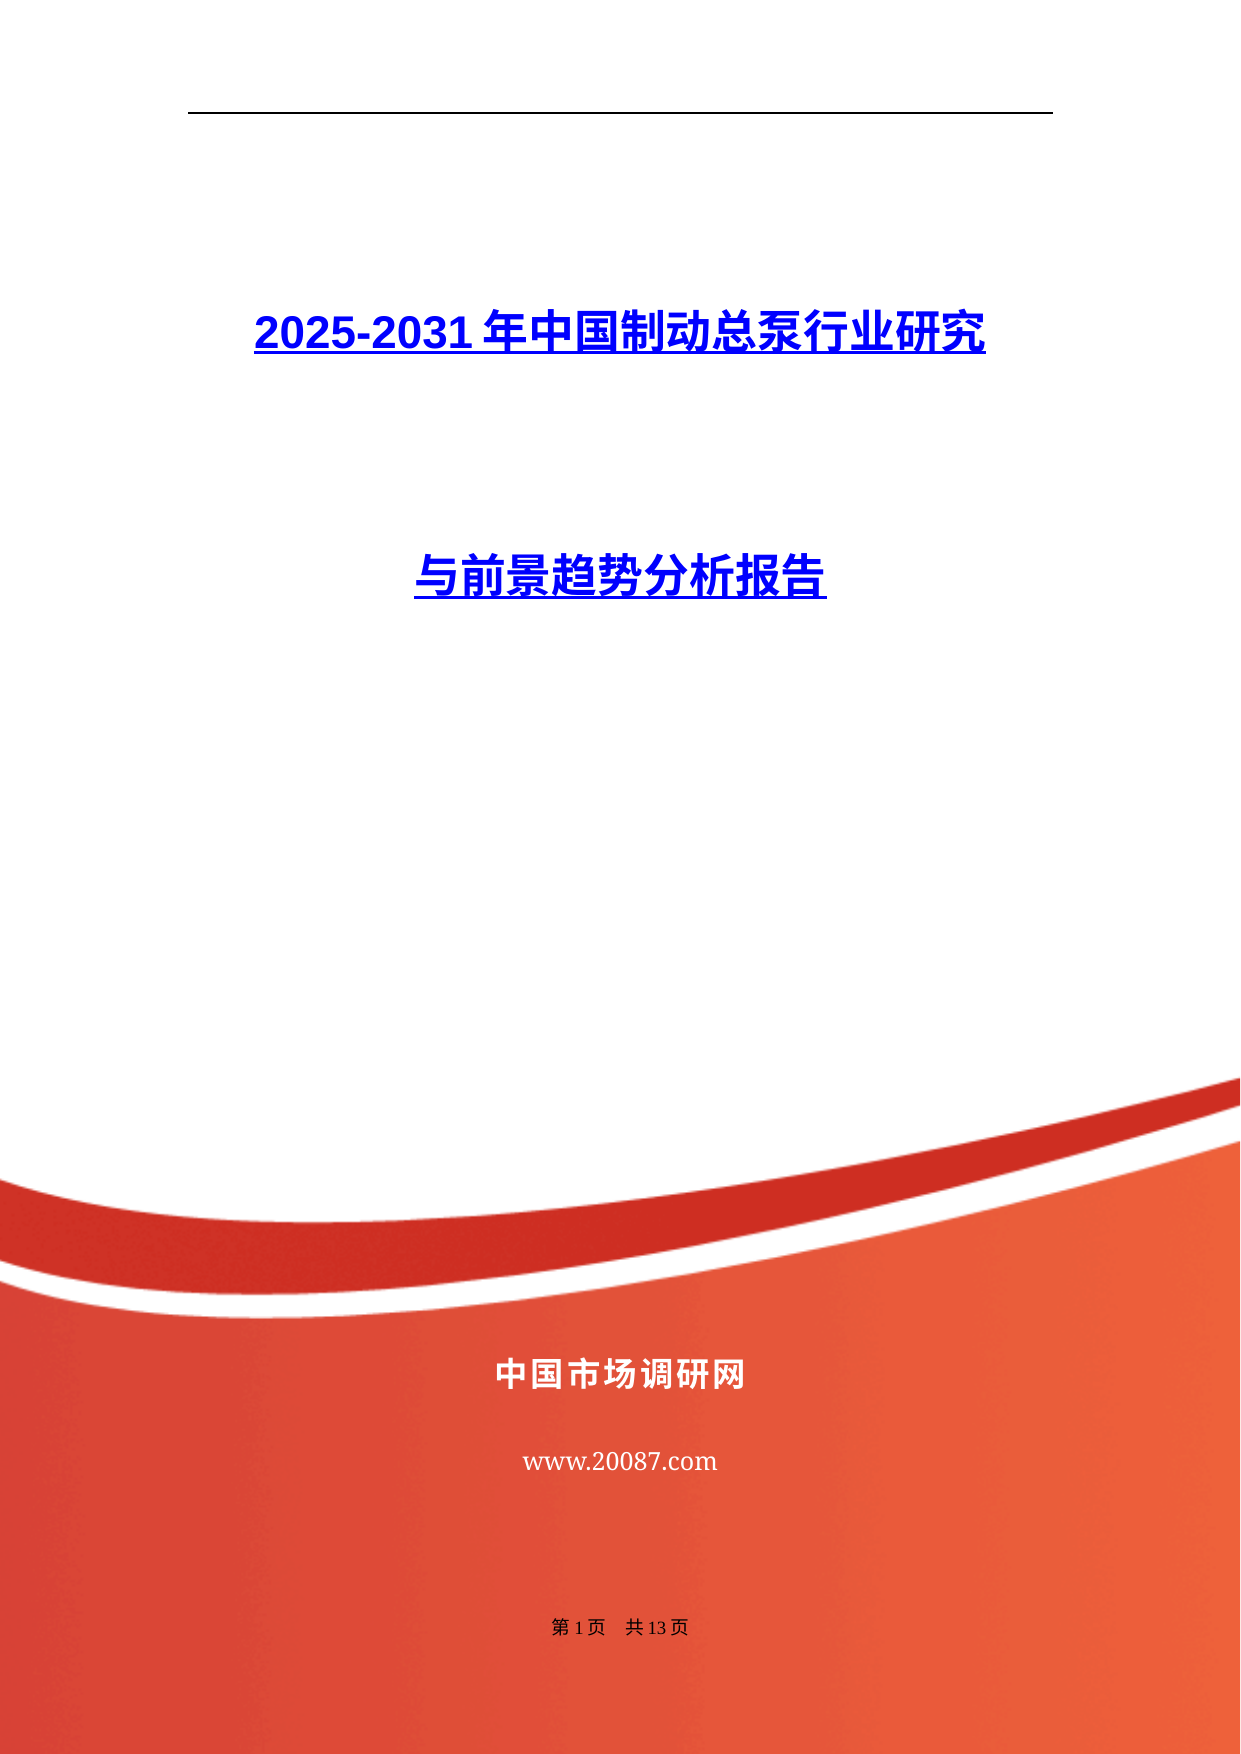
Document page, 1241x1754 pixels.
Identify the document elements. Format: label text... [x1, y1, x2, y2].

picture [0, 1006, 1241, 1754]
table_header 2025-2031年中国制动总泵行业研究与前景趋势分析报告 [188, 207, 1053, 773]
subtitle 中国市场调研网 [187, 1339, 1053, 1404]
text www.20087.com [187, 1428, 1053, 1493]
